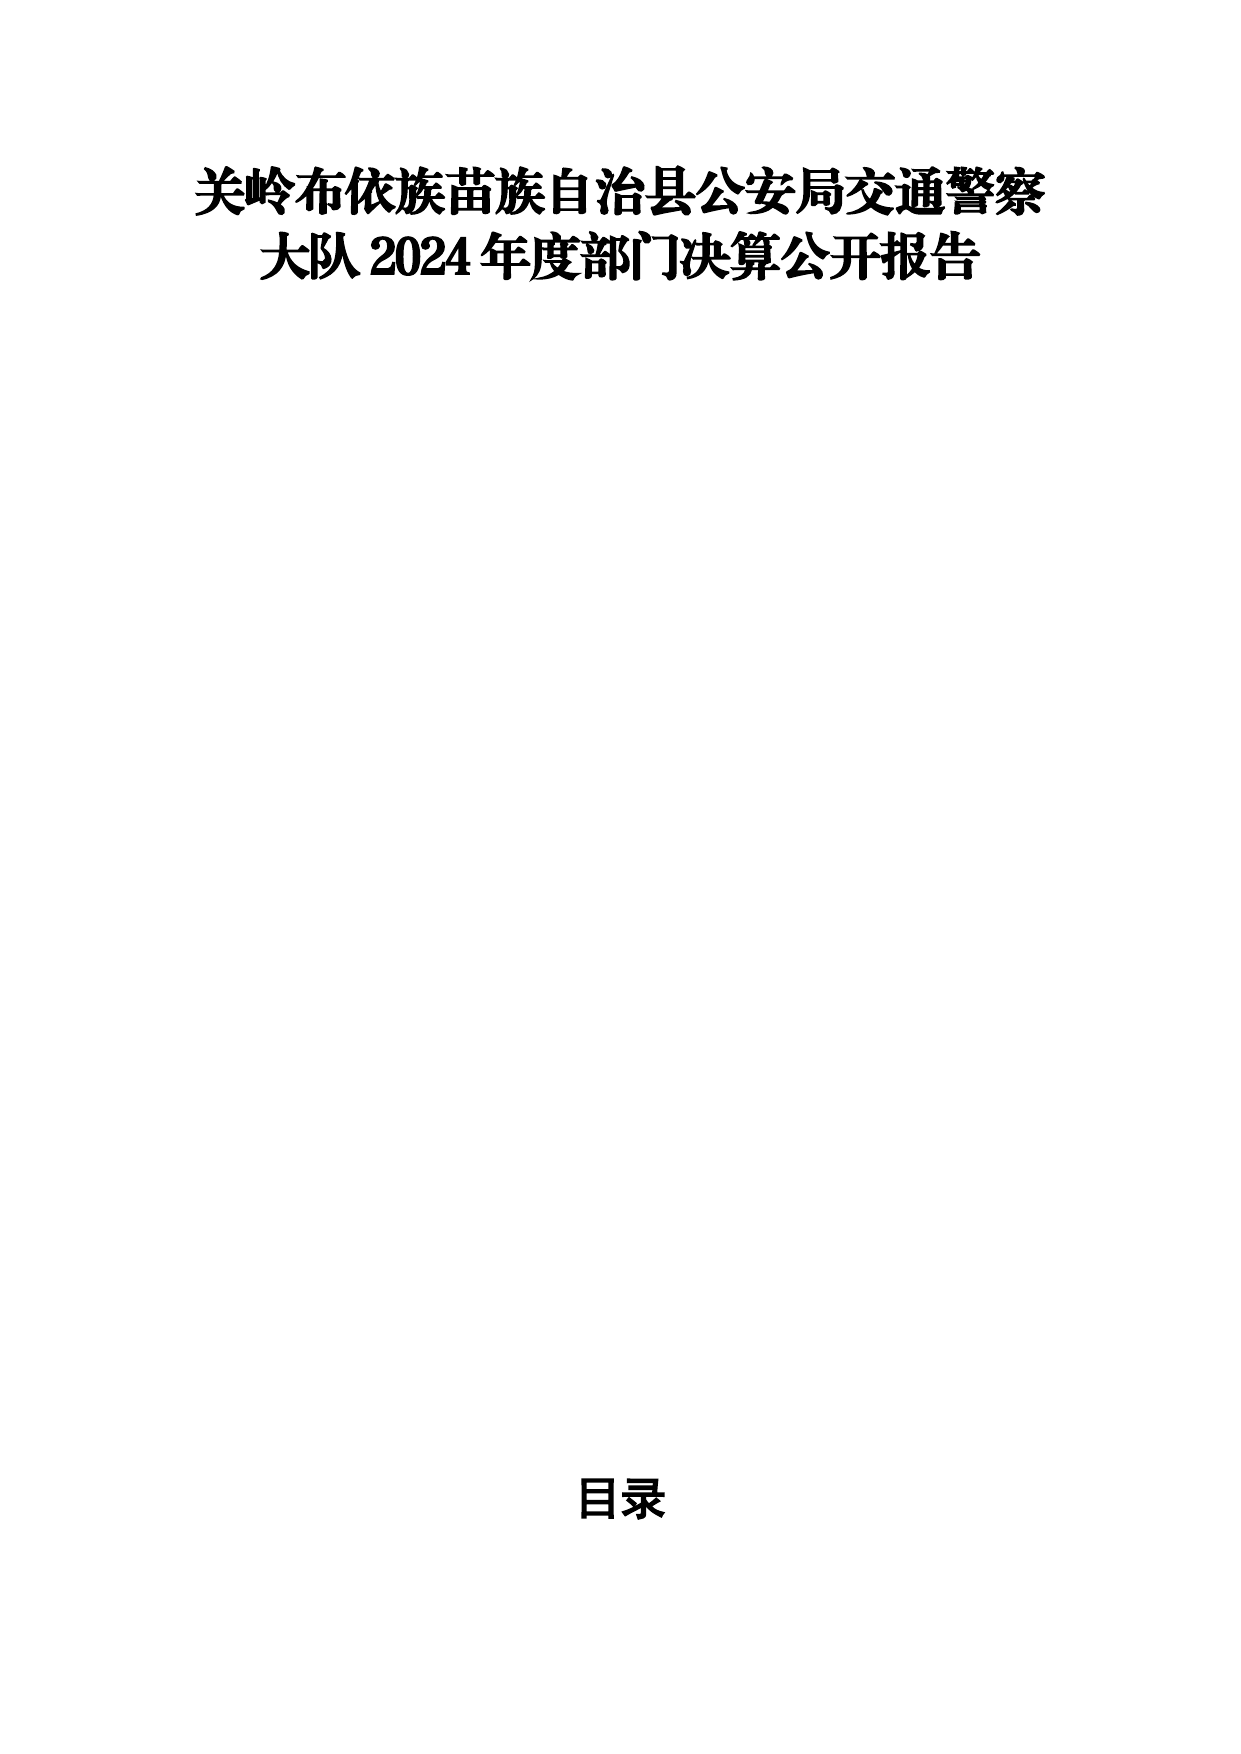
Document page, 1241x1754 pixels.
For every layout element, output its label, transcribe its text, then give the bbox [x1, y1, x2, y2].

text 目录 [187, 1462, 1053, 1527]
text 关岭布依族苗族自治县公安局交通警察大队2024年度部门决算公开报告 [187, 162, 1053, 292]
